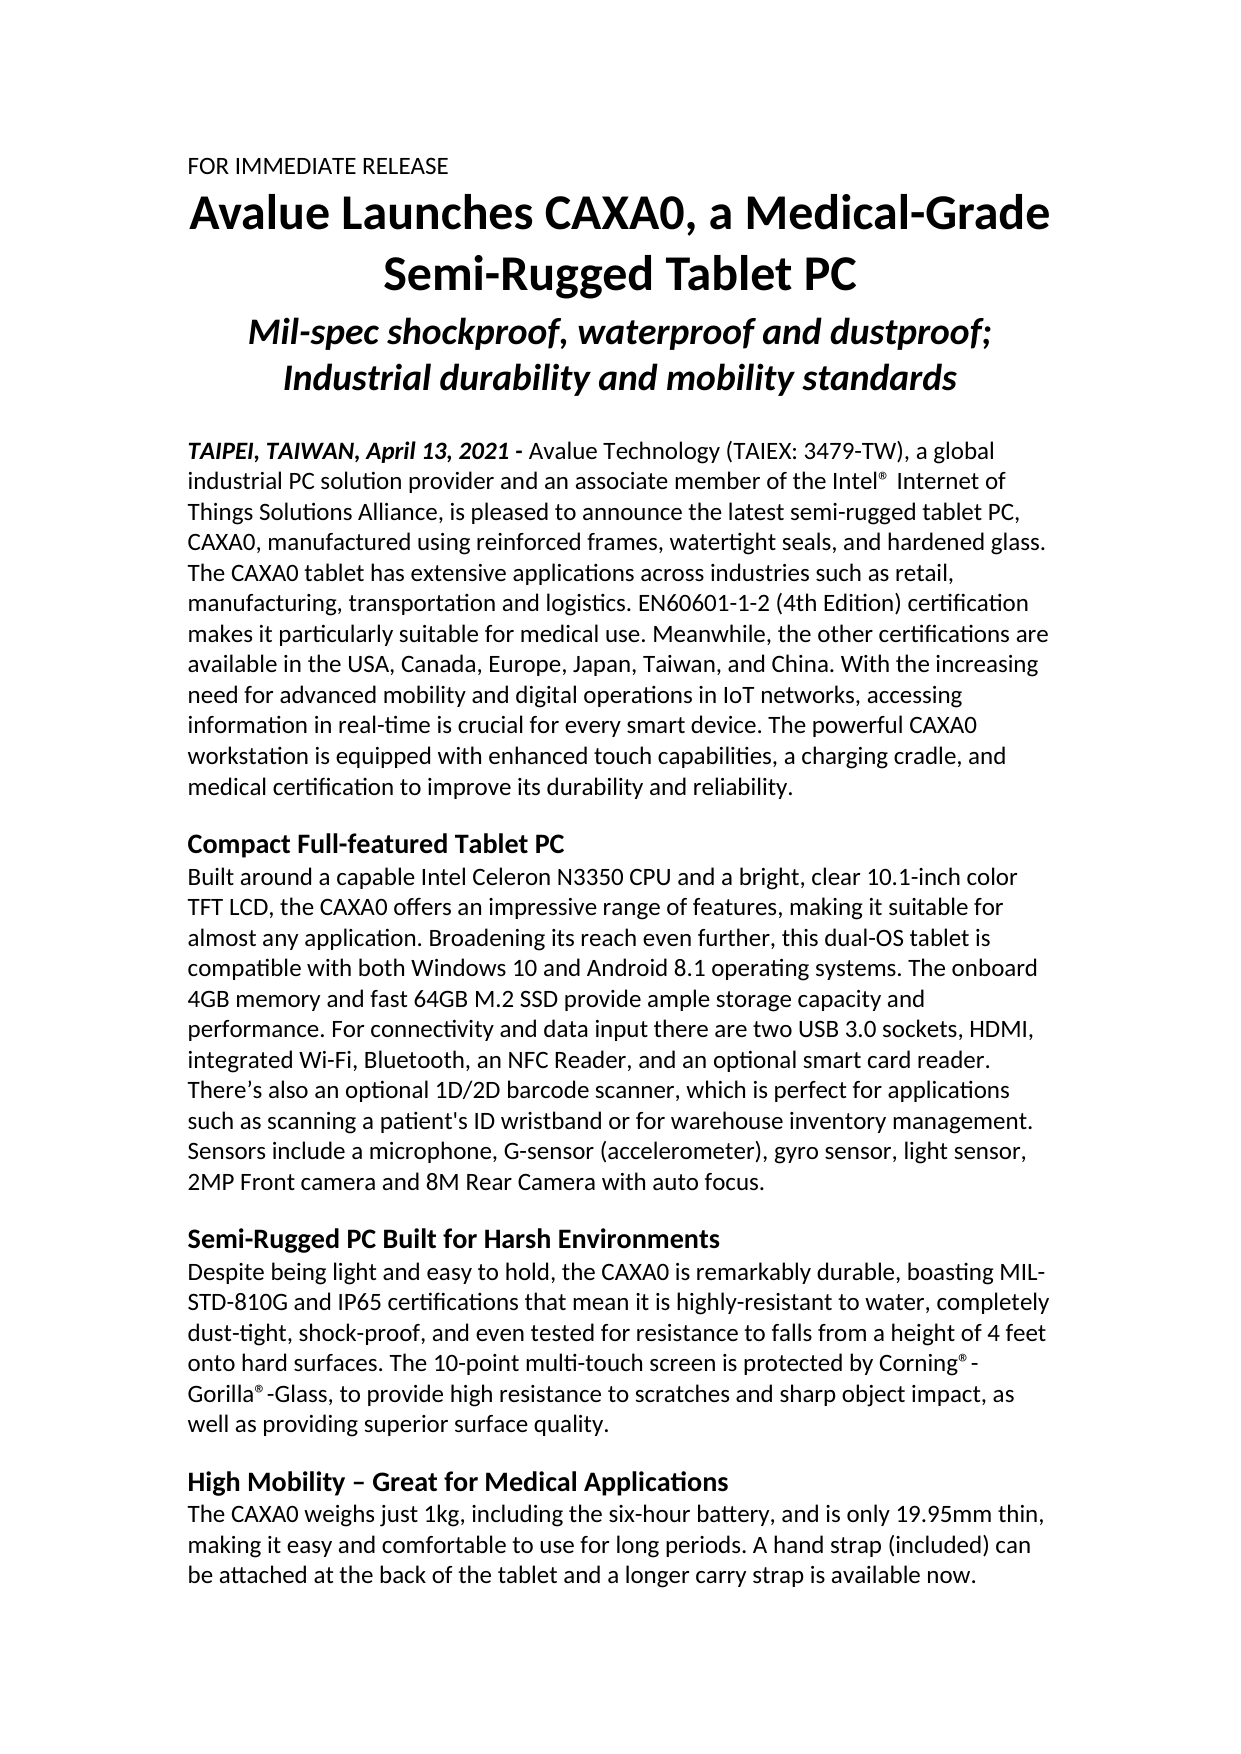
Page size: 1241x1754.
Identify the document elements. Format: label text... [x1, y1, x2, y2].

text FOR IMMEDIATE RELEASE [187, 150, 1053, 181]
text TAIPEI, TAIWAN, April 13, 2021 - Avalue Technology (TAIEX: 3479-TW), a global industrial PC solution provider and an associate member of the Intel® Internet of Things Solutions Alliance, is pleased to announce the latest semi-rugged tablet PC, CAXA0, manufactured using reinforced frames, watertight seals, and hardened glass. The CAXA0 tablet has extensive applications across industries such as retail, manufacturing, transportation and logistics. EN60601-1-2 (4th Edition) certification makes it particularly suitable for medical use. Meanwhile, the other certifications are available in the USA, Canada, Europe, Japan, Taiwan, and China. With the increasing need for advanced mobility and digital operations in IoT networks, accessing information in real-time is crucial for every smart device. The powerful CAXA0 workstation is equipped with enhanced touch capabilities, a charging cradle, and medical certification to improve its durability and reliability. [187, 404, 1053, 801]
text Despite being light and easy to hold, the CAXA0 is remarkably durable, boasting MIL-STD-810G and IP65 certifications that mean it is highly-resistant to water, completely dust-tight, shock-proof, and even tested for resistance to falls from a height of 4 feet onto hard surfaces. The 10-point multi-touch screen is protected by Corning®-Gorilla®-Glass, to provide high resistance to scratches and sharp object impact, as well as providing superior surface quality. [187, 1256, 1053, 1439]
subtitle Semi-Rugged PC Built for Harsh Environments [187, 1221, 1053, 1256]
subtitle High Mobility – Great for Medical Applications [187, 1464, 1053, 1498]
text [187, 1498, 1053, 1590]
subtitle Avalue Launches CAXA0, a Medical-Grade Semi-Rugged Tablet PC [187, 181, 1053, 303]
subtitle Compact Full-featured Tablet PC [187, 826, 1053, 861]
subtitle Mil-spec shockproof, waterproof and dustproof; Industrial durability and mobility standards [187, 308, 1053, 399]
text Built around a capable Intel Celeron N3350 CPU and a bright, clear 10.1-inch color TFT LCD, the CAXA0 offers an impressive range of features, making it suitable for almost any application. Broadening its reach even further, this dual-OS tablet is compatible with both Windows 10 and Android 8.1 operating systems. The onboard 4GB memory and fast 64GB M.2 SSD provide ample storage capacity and performance. For connectivity and data input there are two USB 3.0 sockets, HDMI, integrated Wi-Fi, Bluetooth, an NFC Reader, and an optional smart card reader. There’s also an optional 1D/2D barcode scanner, which is perfect for applications such as scanning a patient's ID wristband or for warehouse inventory management. Sensors include a microphone, G-sensor (accelerometer), gyro sensor, light sensor, 2MP Front camera and 8M Rear Camera with auto focus. [187, 861, 1053, 1196]
